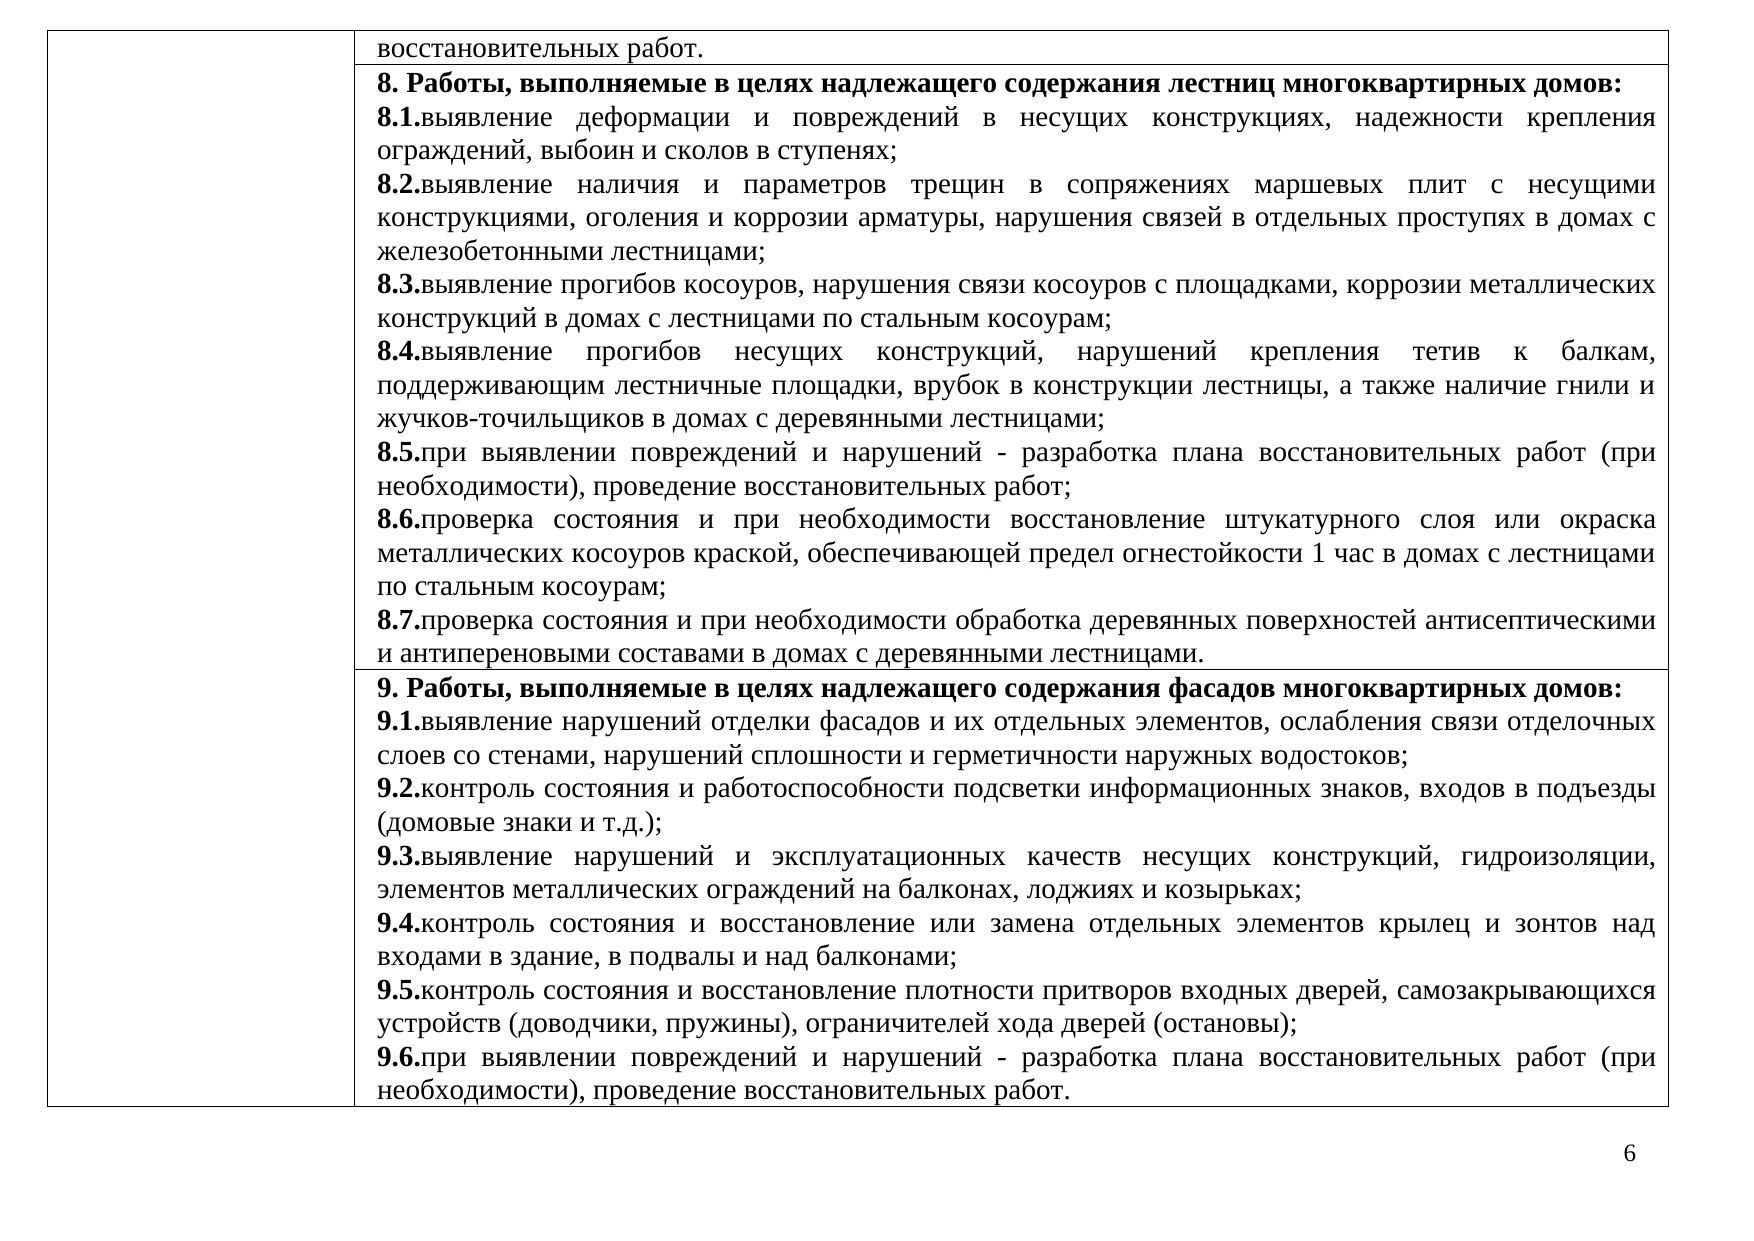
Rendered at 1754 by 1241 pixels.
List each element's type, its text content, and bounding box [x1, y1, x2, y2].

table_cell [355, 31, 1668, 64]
table_cell 9. Работы, выполняемые в целях надлежащего содержания фасадов многоквартирных домов: 9.1.выявление нарушений отделки фасадов и их отдельных элементов, ослабления связи отделочных слоев со стенами, нарушений сплошности и герметичности наружных водостоков; 9.2.контроль состояния и работоспособности подсветки информационных знаков, входов в подъезды (домовые знаки и т.д.); 9.3.выявление нарушений и эксплуатационных качеств несущих конструкций, гидроизоляции, элементов металлических ограждений на балконах, лоджиях и козырьках; 9.4.контроль состояния и восстановление или замена отдельных элементов крылец и зонтов над входами в здание, в подвалы и над балконами; 9.5.контроль состояния и восстановление плотности притворов входных дверей, самозакрывающихся устройств (доводчики, пружины), ограничителей хода дверей (остановы); 9.6.при выявлении повреждений и нарушений - разработка плана восстановительных работ (при необходимости), проведение восстановительных работ. [355, 670, 1668, 1106]
table_cell 8. Работы, выполняемые в целях надлежащего содержания лестниц многоквартирных домов: 8.1.выявление деформации и повреждений в несущих конструкциях, надежности крепления ограждений, выбоин и сколов в ступенях; 8.2.выявление наличия и параметров трещин в сопряжениях маршевых плит с несущими конструкциями, оголения и коррозии арматуры, нарушения связей в отдельных проступях в домах с железобетонными лестницами; 8.3.выявление прогибов косоуров, нарушения связи косоуров с площадками, коррозии металлических конструкций в домах с лестницами по стальным косоурам; 8.4.выявление прогибов несущих конструкций, нарушений крепления тетив к балкам, поддерживающим лестничные площадки, врубок в конструкции лестницы, а также наличие гнили и жучков-точильщиков в домах с деревянными лестницами; 8.5.при выявлении повреждений и нарушений - разработка плана восстановительных работ (при необходимости), проведение восстановительных работ; 8.6.проверка состояния и при необходимости восстановление штукатурного слоя или окраска металлических косоуров краской, обеспечивающей предел огнестойкости 1 час в домах с лестницами по стальным косоурам; 8.7.проверка состояния и при необходимости обработка деревянных поверхностей антисептическими и антипереновыми составами в домах с деревянными лестницами. [355, 65, 1668, 669]
